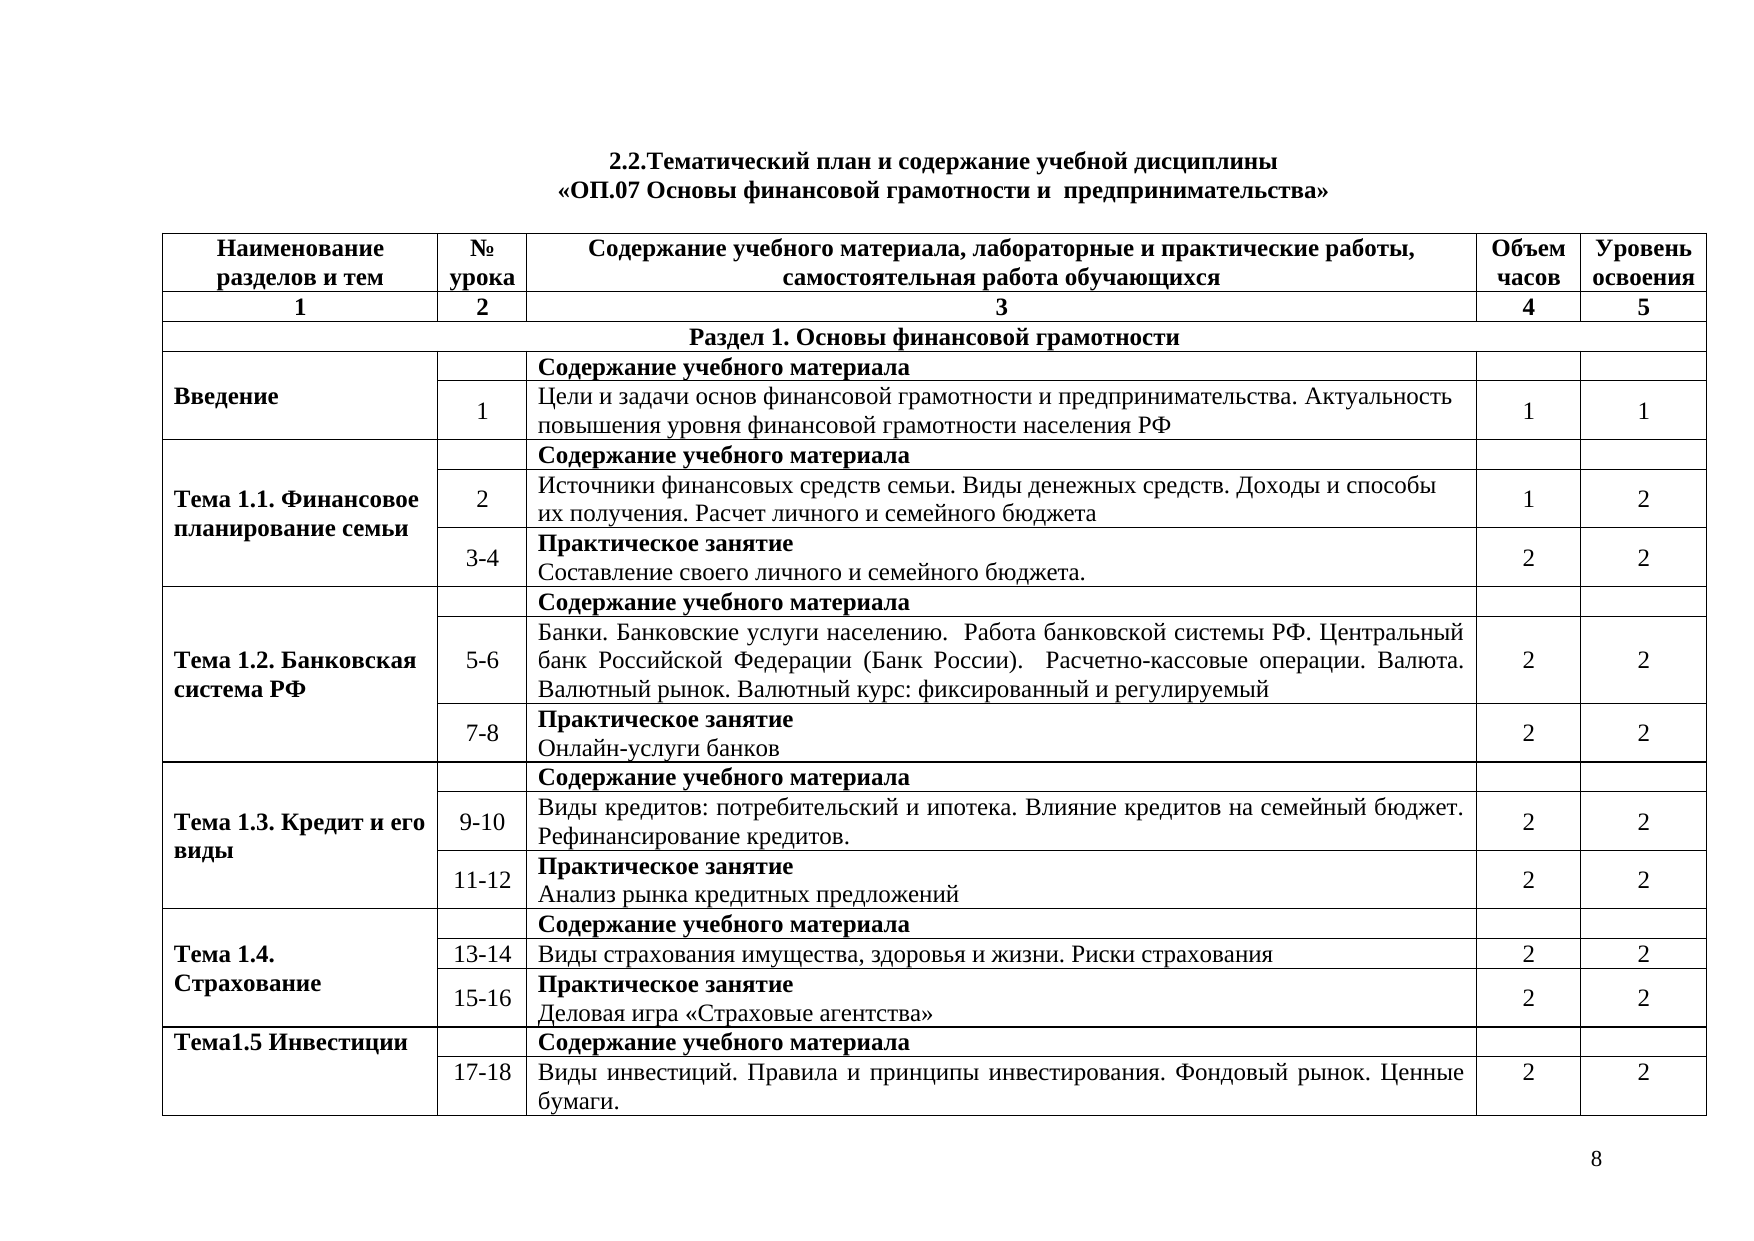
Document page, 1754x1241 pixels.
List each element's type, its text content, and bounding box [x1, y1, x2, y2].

table_cell [438, 587, 526, 616]
table_cell Виды кредитов: потребительский и ипотека. Влияние кредитов на семейный бюджет. Рефинансирование кредитов. [527, 792, 1476, 850]
table_cell 9-10 [438, 792, 526, 850]
table_cell Раздел 1. Основы финансовой грамотности [163, 322, 1706, 351]
table_cell Практическое занятие Деловая игра «Страховые агентства» [527, 969, 1476, 1026]
table_header Наименование разделов и тем [163, 234, 437, 291]
table_cell [1581, 587, 1706, 616]
table_cell Банки. Банковские услуги населению. Работа банковской системы РФ. Центральный банк Российской Федерации (Банк России). Расчетно-кассовые операции. Валюта. Валютный рынок. Валютный курс: фиксированный и регулируемый [527, 617, 1476, 703]
table_cell 2 [1581, 704, 1706, 761]
table_cell [1477, 440, 1580, 469]
table_cell 2 [1581, 617, 1706, 703]
table_cell Тема 1.1. Финансовое планирование семьи [163, 440, 437, 586]
table_cell Содержание учебного материала [527, 1028, 1476, 1056]
table_cell Тема 1.2. Банковская система РФ [163, 587, 437, 761]
table_cell [1581, 1028, 1706, 1056]
table_cell 2 [1581, 792, 1706, 850]
table_cell 2 [1581, 1057, 1706, 1115]
table_cell 2 [1581, 939, 1706, 968]
table_header № урока [438, 234, 526, 291]
table_cell Источники финансовых средств семьи. Виды денежных средств. Доходы и способы их получения. Расчет личного и семейного бюджета [527, 470, 1476, 527]
table_cell 1 [438, 381, 526, 439]
table_cell 2 [1581, 528, 1706, 586]
table_cell 2 [1477, 851, 1580, 908]
table_cell 2 [1477, 1057, 1580, 1115]
table_cell Содержание учебного материала [527, 587, 1476, 616]
table_cell 2 [1477, 939, 1580, 968]
table_cell 2 [1477, 792, 1580, 850]
table_header Объем часов [1477, 234, 1580, 291]
table_cell 7-8 [438, 704, 526, 761]
table_cell 1 [1477, 470, 1580, 527]
table_cell 4 [1477, 292, 1580, 321]
table_cell 2 [438, 292, 526, 321]
table_cell [1477, 1028, 1580, 1056]
table_cell 2 [1477, 704, 1580, 761]
table_cell 3 [527, 292, 1476, 321]
table_cell [1581, 909, 1706, 938]
table_cell 2 [438, 470, 526, 527]
table_cell [1477, 763, 1580, 791]
table_cell 5-6 [438, 617, 526, 703]
table_cell [438, 909, 526, 938]
table_cell Практическое занятие Анализ рынка кредитных предложений [527, 851, 1476, 908]
table_cell 2 [1477, 617, 1580, 703]
table_cell 2 [1581, 969, 1706, 1026]
table_cell 5 [1581, 292, 1706, 321]
table_header Уровень освоения [1581, 234, 1706, 291]
table_cell 11-12 [438, 851, 526, 908]
table_cell Тема 1.4. Страхование [163, 909, 437, 1026]
table_cell Тема 1.3. Кредит и его виды [163, 763, 437, 908]
table_cell 2 [1581, 851, 1706, 908]
table_cell [438, 763, 526, 791]
table_cell 2 [1477, 969, 1580, 1026]
table_cell [1581, 763, 1706, 791]
table_cell Содержание учебного материала [527, 909, 1476, 938]
table_cell [1477, 909, 1580, 938]
table_cell [438, 1028, 526, 1056]
table_header Содержание учебного материала, лабораторные и практические работы, самостоятельная работа обучающихся [527, 234, 1476, 291]
table_cell Виды страхования имущества, здоровья и жизни. Риски страхования [527, 939, 1476, 968]
table_cell Тема1.5 Инвестиции [163, 1028, 437, 1115]
table_cell Введение [163, 352, 437, 439]
table_cell Виды инвестиций. Правила и принципы инвестирования. Фондовый рынок. Ценные бумаги. [527, 1057, 1476, 1115]
table_cell 3-4 [438, 528, 526, 586]
table_cell Содержание учебного материала [527, 352, 1476, 380]
table_cell 17-18 [438, 1057, 526, 1115]
table_cell [1581, 352, 1706, 380]
table_cell Содержание учебного материала [527, 763, 1476, 791]
table_cell 2 [1477, 528, 1580, 586]
table_cell Содержание учебного материала [527, 440, 1476, 469]
table_cell [1581, 440, 1706, 469]
table_cell 2 [1581, 470, 1706, 527]
table_cell Практическое занятие Онлайн-услуги банков [527, 704, 1476, 761]
table_cell Практическое занятие Составление своего личного и семейного бюджета. [527, 528, 1476, 586]
text 2.2.Тематический план и содержание учебной дисциплины [251, 146, 1636, 175]
text «ОП.07 Основы финансовой грамотности и предпринимательства» [251, 175, 1636, 204]
table_cell 1 [1581, 381, 1706, 439]
table_cell 13-14 [438, 939, 526, 968]
table_cell 1 [1477, 381, 1580, 439]
table_cell [438, 440, 526, 469]
table_cell [438, 352, 526, 380]
table_cell 15-16 [438, 969, 526, 1026]
table_cell Цели и задачи основ финансовой грамотности и предпринимательства. Актуальность повышения уровня финансовой грамотности населения РФ [527, 381, 1476, 439]
table_cell [1477, 352, 1580, 380]
table_cell 1 [163, 292, 437, 321]
table_cell [1477, 587, 1580, 616]
